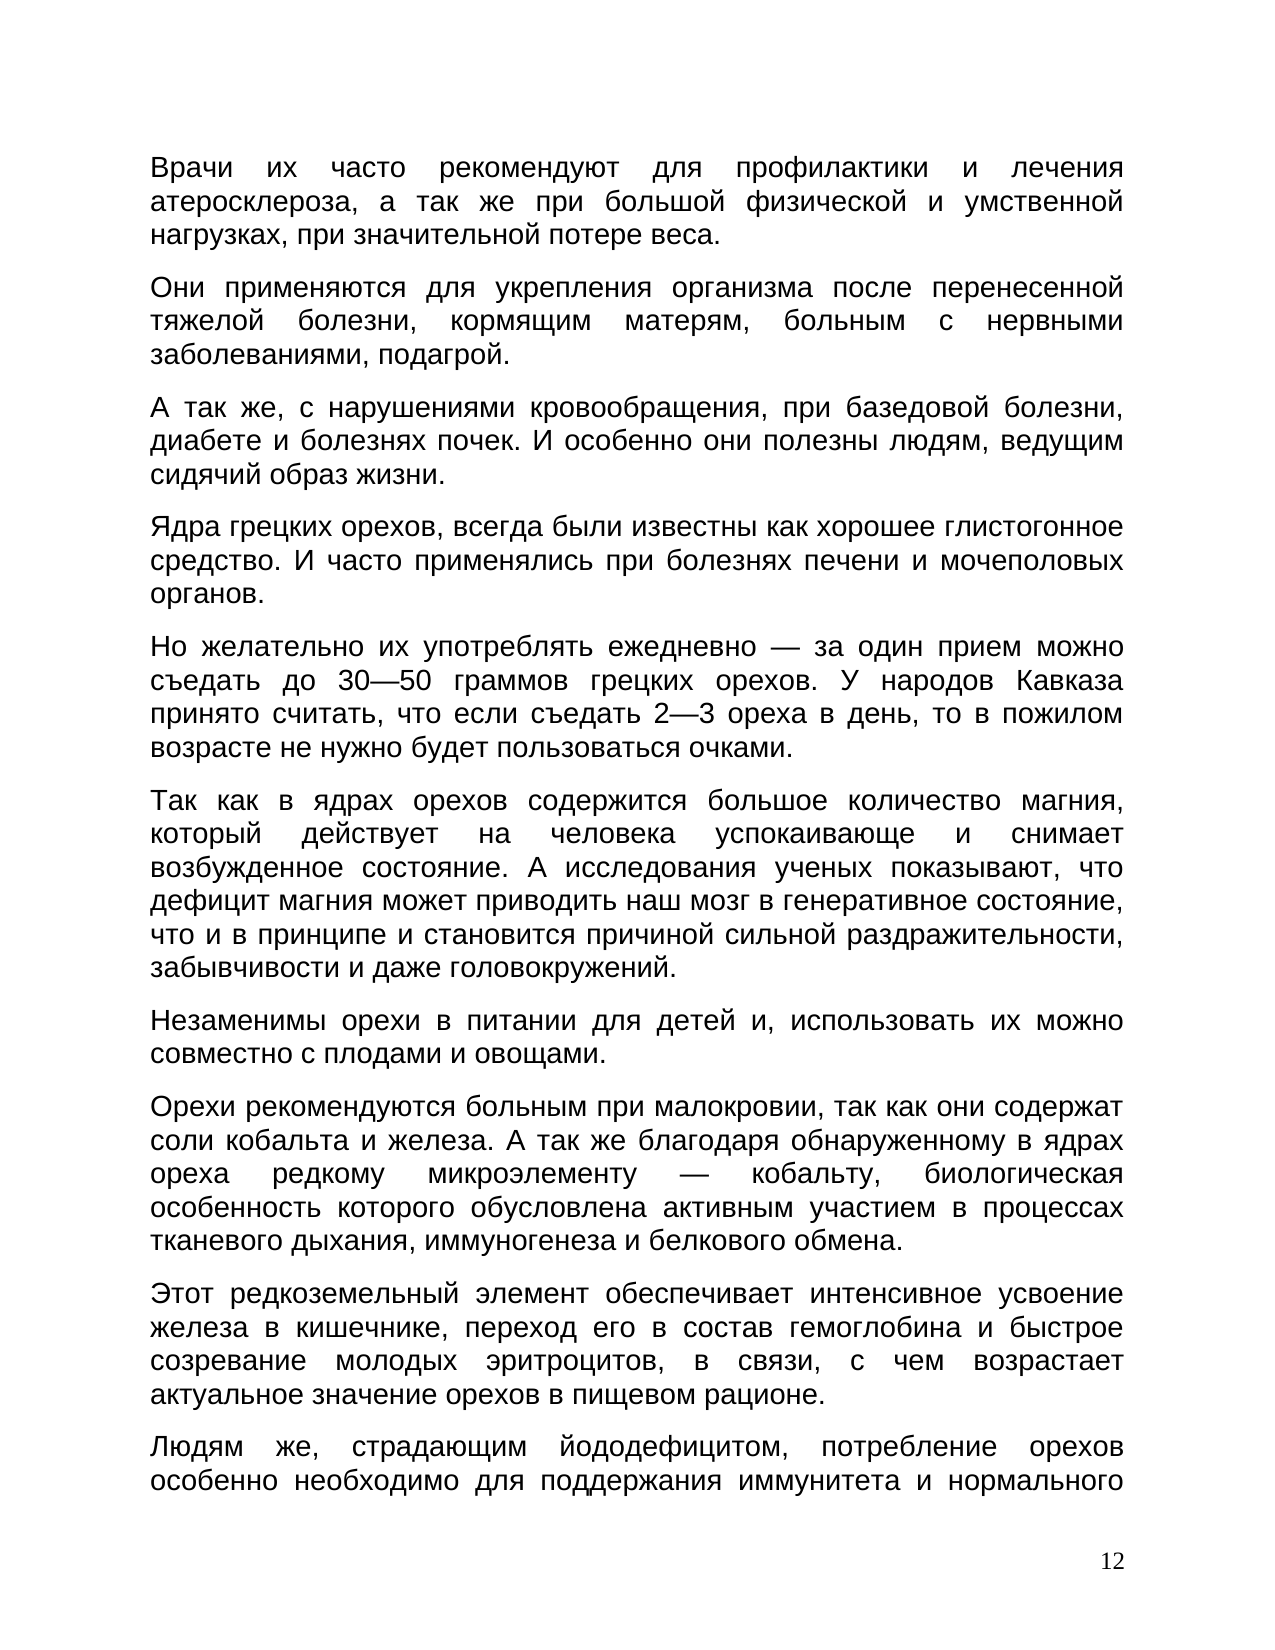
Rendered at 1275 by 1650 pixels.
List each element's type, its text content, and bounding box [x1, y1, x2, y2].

text Так как в ядрах орехов содержится большое количество магния, который действует на человека успокаивающе и снимает возбужденное состояние. А исследования ученых показывают, что дефицит магния может приводить наш мозг в генеративное состояние, что и в принципе и становится причиной сильной раздражительности, забывчивости и даже головокружений. [150, 782, 1125, 984]
text Но желательно их употреблять ежедневно — за один прием можно съедать до 30—50 граммов грецких орехов. У народов Кавказа принято считать, что если съедать 2—3 ореха в день, то в пожилом возрасте не нужно будет пользоваться очками. [150, 629, 1125, 763]
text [150, 1429, 1125, 1496]
text Врачи их часто рекомендуют для профилактики и лечения атеросклероза, а так же при большой физической и умственной нагрузках, при значительной потере веса. [150, 150, 1125, 251]
text А так же, с нарушениями кровообращения, при базедовой болезни, диабете и болезнях почек. И особенно они полезны людям, ведущим сидячий образ жизни. [150, 389, 1125, 490]
text Ядра грецких орехов, всегда были известны как хорошее глистогонное средство. И часто применялись при болезнях печени и мочеполовых органов. [150, 509, 1125, 610]
text Они применяются для укрепления организма после перенесенной тяжелой болезни, кормящим матерям, больным с нервными заболеваниями, подагрой. [150, 270, 1125, 370]
text Орехи рекомендуются больным при малокровии, так как они содержат соли кобальта и железа. А так же благодаря обнаруженному в ядрах ореха редкому микроэлементу — кобальту, биологическая особенность которого обусловлена активным участием в процессах тканевого дыхания, иммуногенеза и белкового обмена. [150, 1089, 1125, 1257]
text Этот редкоземельный элемент обеспечивает интенсивное усвоение железа в кишечнике, переход его в состав гемоглобина и быстрое созревание молодых эритроцитов, в связи, с чем возрастает актуальное значение орехов в пищевом рационе. [150, 1276, 1125, 1410]
text Незаменимы орехи в питании для детей и, использовать их можно совместно с плодами и овощами. [150, 1003, 1125, 1070]
